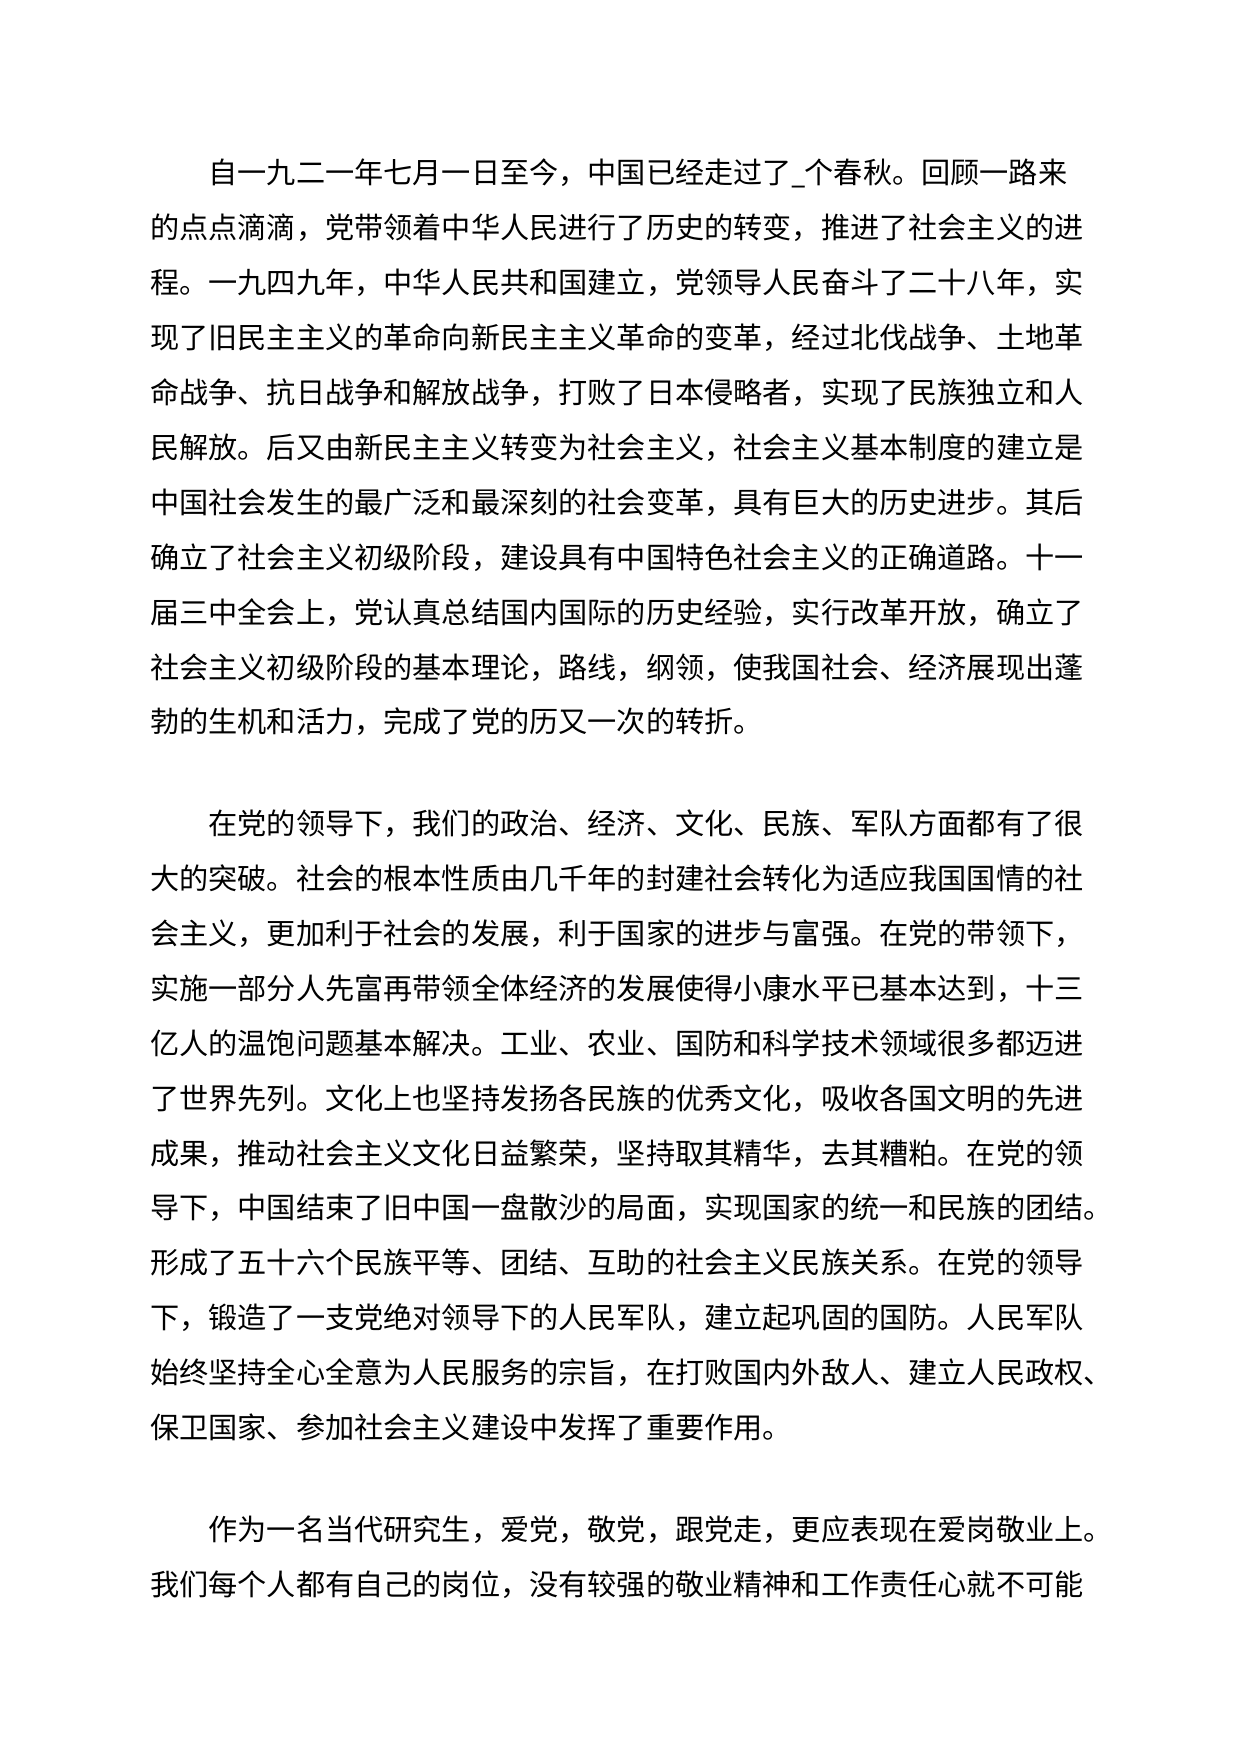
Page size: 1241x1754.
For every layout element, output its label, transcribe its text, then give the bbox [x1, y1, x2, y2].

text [150, 1506, 1090, 1604]
text 在党的领导下，我们的政治、经济、文化、民族、军队方面都有了很大的突破。社会的根本性质由几千年的封建社会转化为适应我国国情的社会主义，更加利于社会的发展，利于国家的进步与富强。在党的带领下，实施一部分人先富再带领全体经济的发展使得小康水平已基本达到，十三亿人的温饱问题基本解决。工业、农业、国防和科学技术领域很多都迈进了世界先列。文化上也坚持发扬各民族的优秀文化，吸收各国文明的先进成果，推动社会主义文化日益繁荣，坚持取其精华，去其糟粕。在党的领导下，中国结束了旧中国一盘散沙的局面，实现国家的统一和民族的团结。形成了五十六个民族平等、团结、互助的社会主义民族关系。在党的领导下，锻造了一支党绝对领导下的人民军队，建立起巩固的国防。人民军队始终坚持全心全意为人民服务的宗旨，在打败国内外敌人、建立人民政权、保卫国家、参加社会主义建设中发挥了重要作用。 [150, 801, 1090, 1447]
text 自一九二一年七月一日至今，中国已经走过了_个春秋。回顾一路来的点点滴滴，党带领着中华人民进行了历史的转变，推进了社会主义的进程。一九四九年，中华人民共和国建立，党领导人民奋斗了二十八年，实现了旧民主主义的革命向新民主主义革命的变革，经过北伐战争、土地革命战争、抗日战争和解放战争，打败了日本侵略者，实现了民族独立和人民解放。后又由新民主主义转变为社会主义，社会主义基本制度的建立是中国社会发生的最广泛和最深刻的社会变革，具有巨大的历史进步。其后确立了社会主义初级阶段，建设具有中国特色社会主义的正确道路。十一届三中全会上，党认真总结国内国际的历史经验，实行改革开放，确立了社会主义初级阶段的基本理论，路线，纲领，使我国社会、经济展现出蓬勃的生机和活力，完成了党的历又一次的转折。 [150, 150, 1090, 741]
